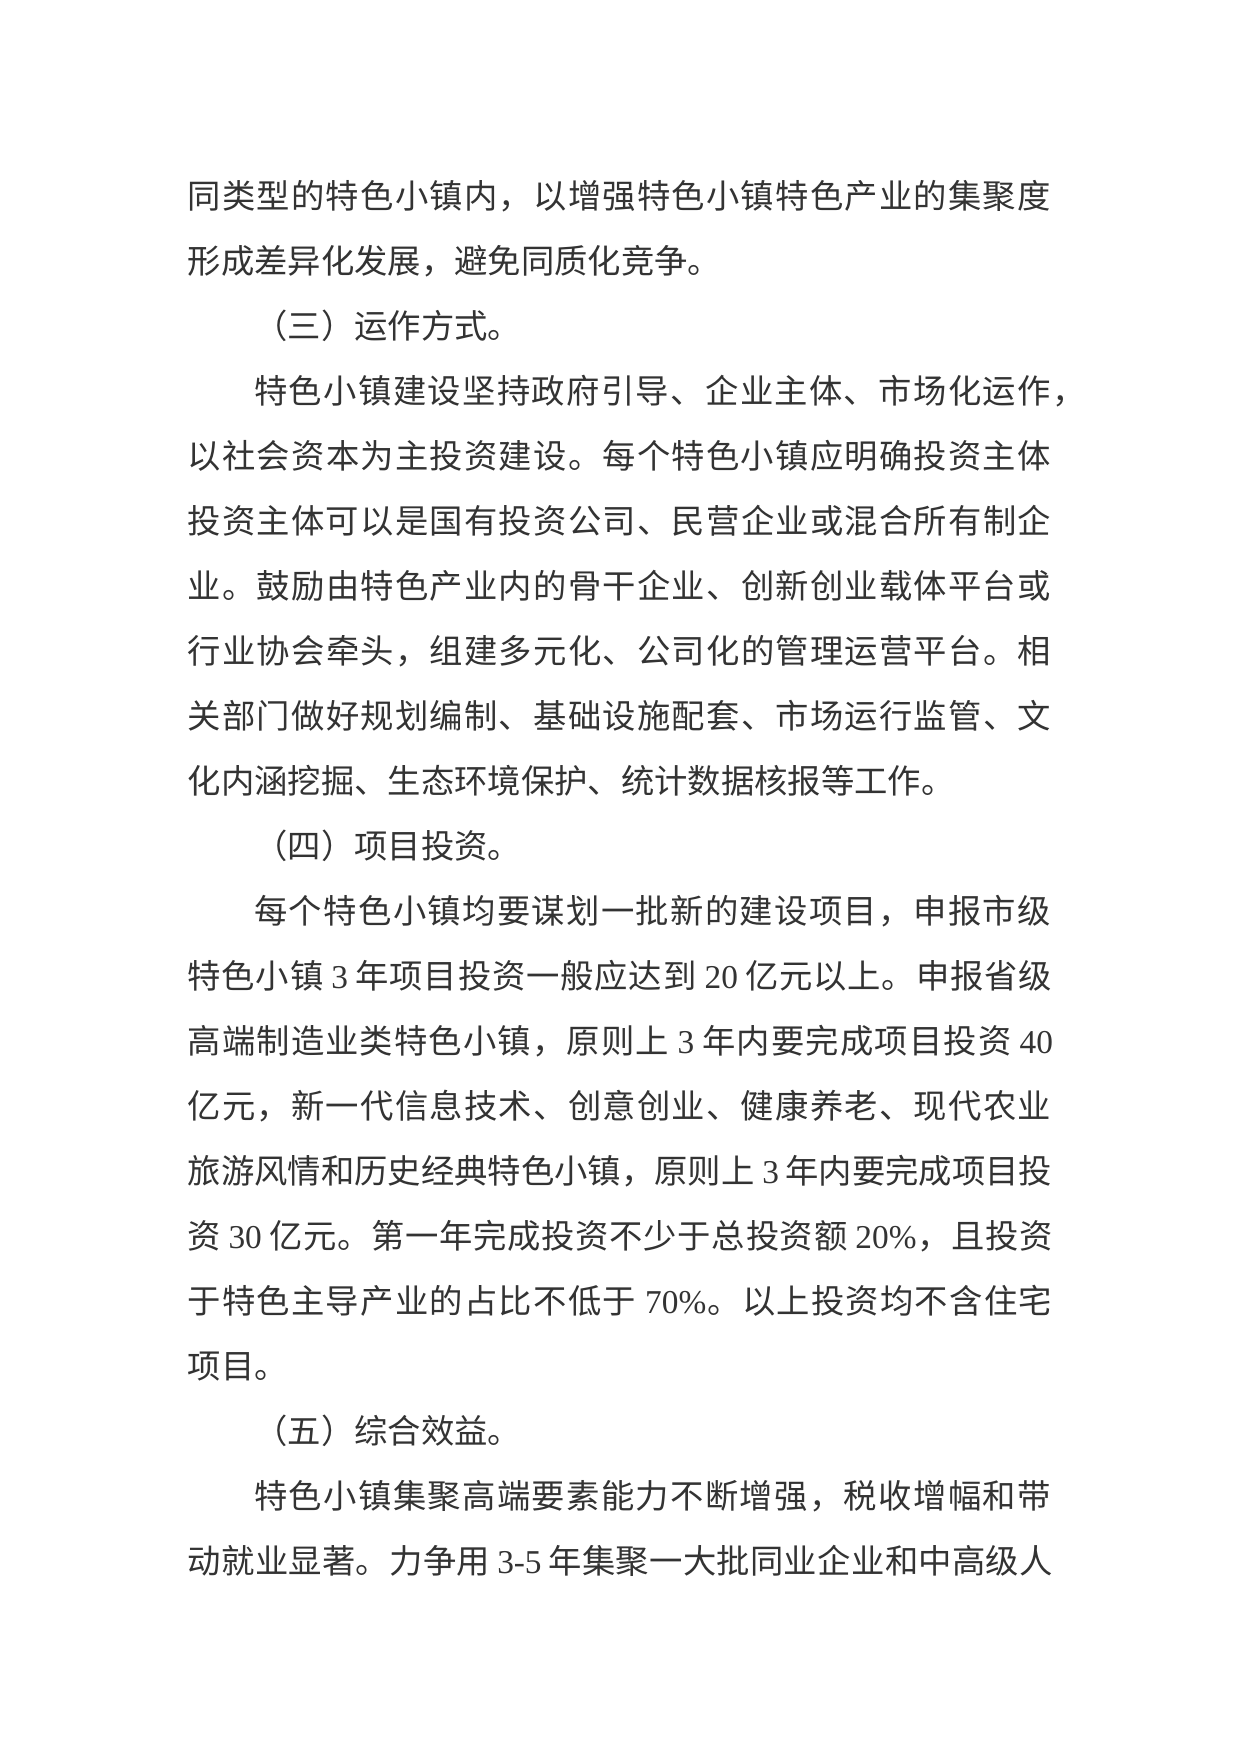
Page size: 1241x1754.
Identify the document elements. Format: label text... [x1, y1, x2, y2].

text 每个特色小镇均要谋划一批新的建设项目，申报市级特色小镇3年项目投资一般应达到20亿元以上。申报省级高端制造业类特色小镇，原则上3年内要完成项目投资40亿元，新一代信息技术、创意创业、健康养老、现代农业、旅游风情和历史经典特色小镇，原则上3年内要完成项目投资30亿元。第一年完成投资不少于总投资额20%，且投资于特色主导产业的占比不低于70%。以上投资均不含住宅项目。 [187, 877, 1053, 1397]
text （三）运作方式。 [187, 292, 1053, 357]
text （五）综合效益。 [187, 1397, 1053, 1462]
text 特色小镇建设坚持政府引导、企业主体、市场化运作，以社会资本为主投资建设。每个特色小镇应明确投资主体，投资主体可以是国有投资公司、民营企业或混合所有制企业。鼓励由特色产业内的骨干企业、创新创业载体平台或行业协会牵头，组建多元化、公司化的管理运营平台。相关部门做好规划编制、基础设施配套、市场运行监管、文化内涵挖掘、生态环境保护、统计数据核报等工作。 [187, 357, 1053, 812]
text （四）项目投资。 [187, 812, 1053, 877]
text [187, 162, 1053, 292]
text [187, 1462, 1053, 1592]
